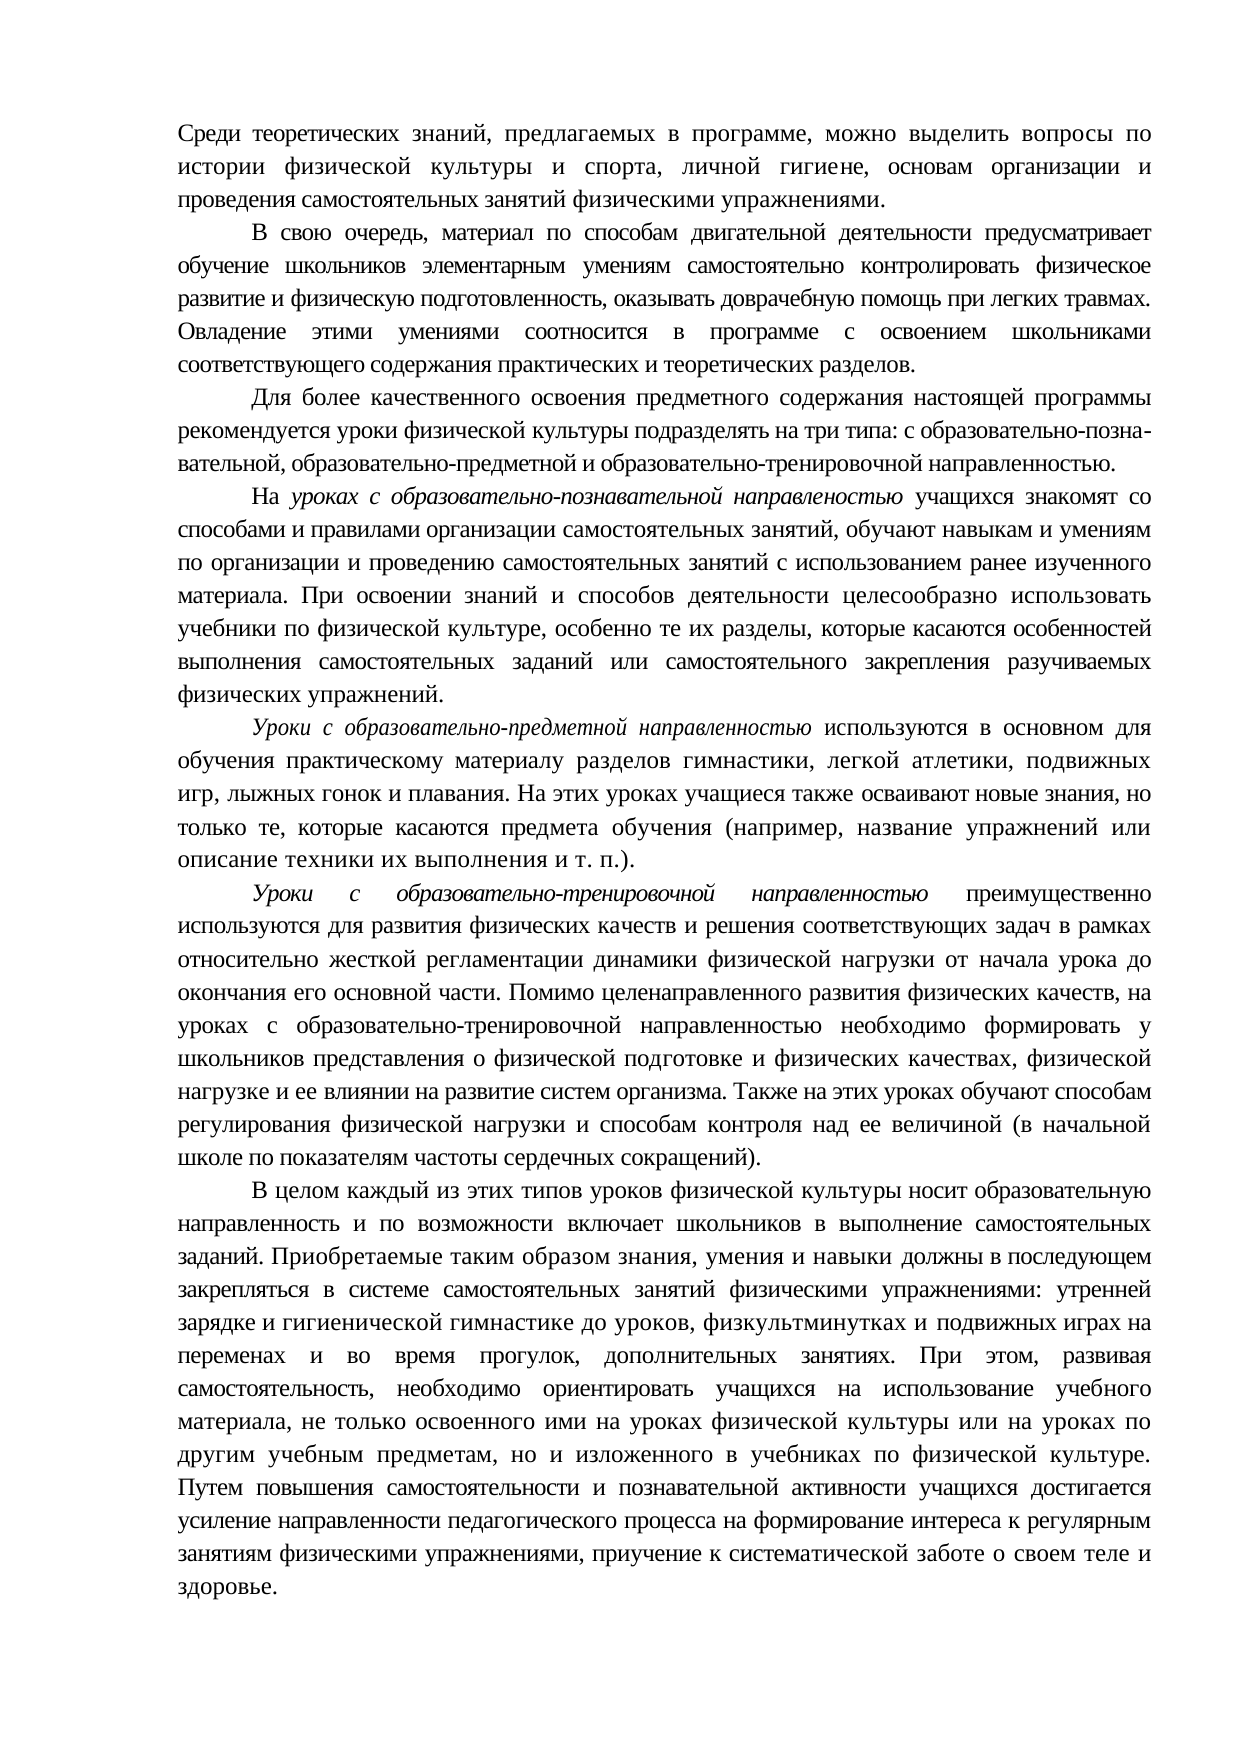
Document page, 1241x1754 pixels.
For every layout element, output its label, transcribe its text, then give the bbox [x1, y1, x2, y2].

text На уроках с образовательно-познавательной направленостью учащихся знакомят со способами и правилами организации самостоятельных занятий, обучают навыкам и умениям по организации и проведению самостоятельных занятий с использованием ранее изученного материала. При освоении знаний и способов деятельности целесообразно использовать учебники по физической культуре, особенно те их разделы, которые касаются особенностей выполнения самостоятельных заданий или самостоятельного закрепления разучиваемых физических упражнений. [177, 481, 1152, 708]
text Уроки с образовательно-тренировочной направленностью преимущественно используются для развития физических качеств и решения соответствующих задач в рамках относительно жесткой регламентации динамики физической нагрузки от начала урока до окончания его основной части. Помимо целенаправленного развития физических качеств, на уроках с образовательно-тренировочной направленностью необходимо формировать у школьников представления о физической подготовке и физических качествах, физической нагрузке и ее влиянии на развитие систем организма. Также на этих уроках обучают способам регулирования физической нагрузки и способам контроля над ее величиной (в начальной школе по показателям частоты сердечных сокращений). [177, 878, 1152, 1171]
text Для более качественного освоения предметного содержания настоящей программы рекомендуется уроки физической культуры подразделять на три типа: с образовательно-познавательной, образовательно-предметной и образовательно-тренировочной направленностью. [177, 382, 1152, 477]
text В свою очередь, материал по способам двигательной деятельности предусматривает обучение школьников элементарным умениям самостоятельно контролировать физическое развитие и физическую подготовленность, оказывать доврачебную помощь при легких травмах. Овладение этими умениями соотносится в программе с освоением школьниками соответствующего содержания практических и теоретических разделов. [177, 217, 1152, 378]
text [177, 118, 1152, 213]
text Уроки с образовательно-предметной направленностью используются в основном для обучения практическому материалу разделов гимнастики, легкой атлетики, подвижных игр, лыжных гонок и плавания. На этих уроках учащиеся также осваивают новые знания, но только те, которые касаются предмета обучения (например, название упражнений или описание техники их выполнения и т. п.). [177, 712, 1152, 873]
text В целом каждый из этих типов уроков физической культуры носит образовательную направленность и по возможности включает школьников в выполнение самостоятельных заданий. Приобретаемые таким образом знания, умения и навыки должны в последующем закрепляться в системе самостоятельных занятий физическими упражнениями: утренней зарядке и гигиенической гимнастике до уроков, физкультминутках и подвижных играх на переменах и во время прогулок, дополнительных занятиях. При этом, развивая самостоятельность, необходимо ориентировать учащихся на использование учебного материала, не только освоенного ими на уроках физической культуры или на уроках по другим учебным предметам, но и изложенного в учебниках по физической культуре. Путем повышения самостоятельности и познавательной активности учащихся достигается усиление направленности педагогического процесса на формирование интереса к регулярным занятиям физическими упражнениями, приучение к систематической заботе о своем теле и здоровье. [177, 1175, 1152, 1600]
